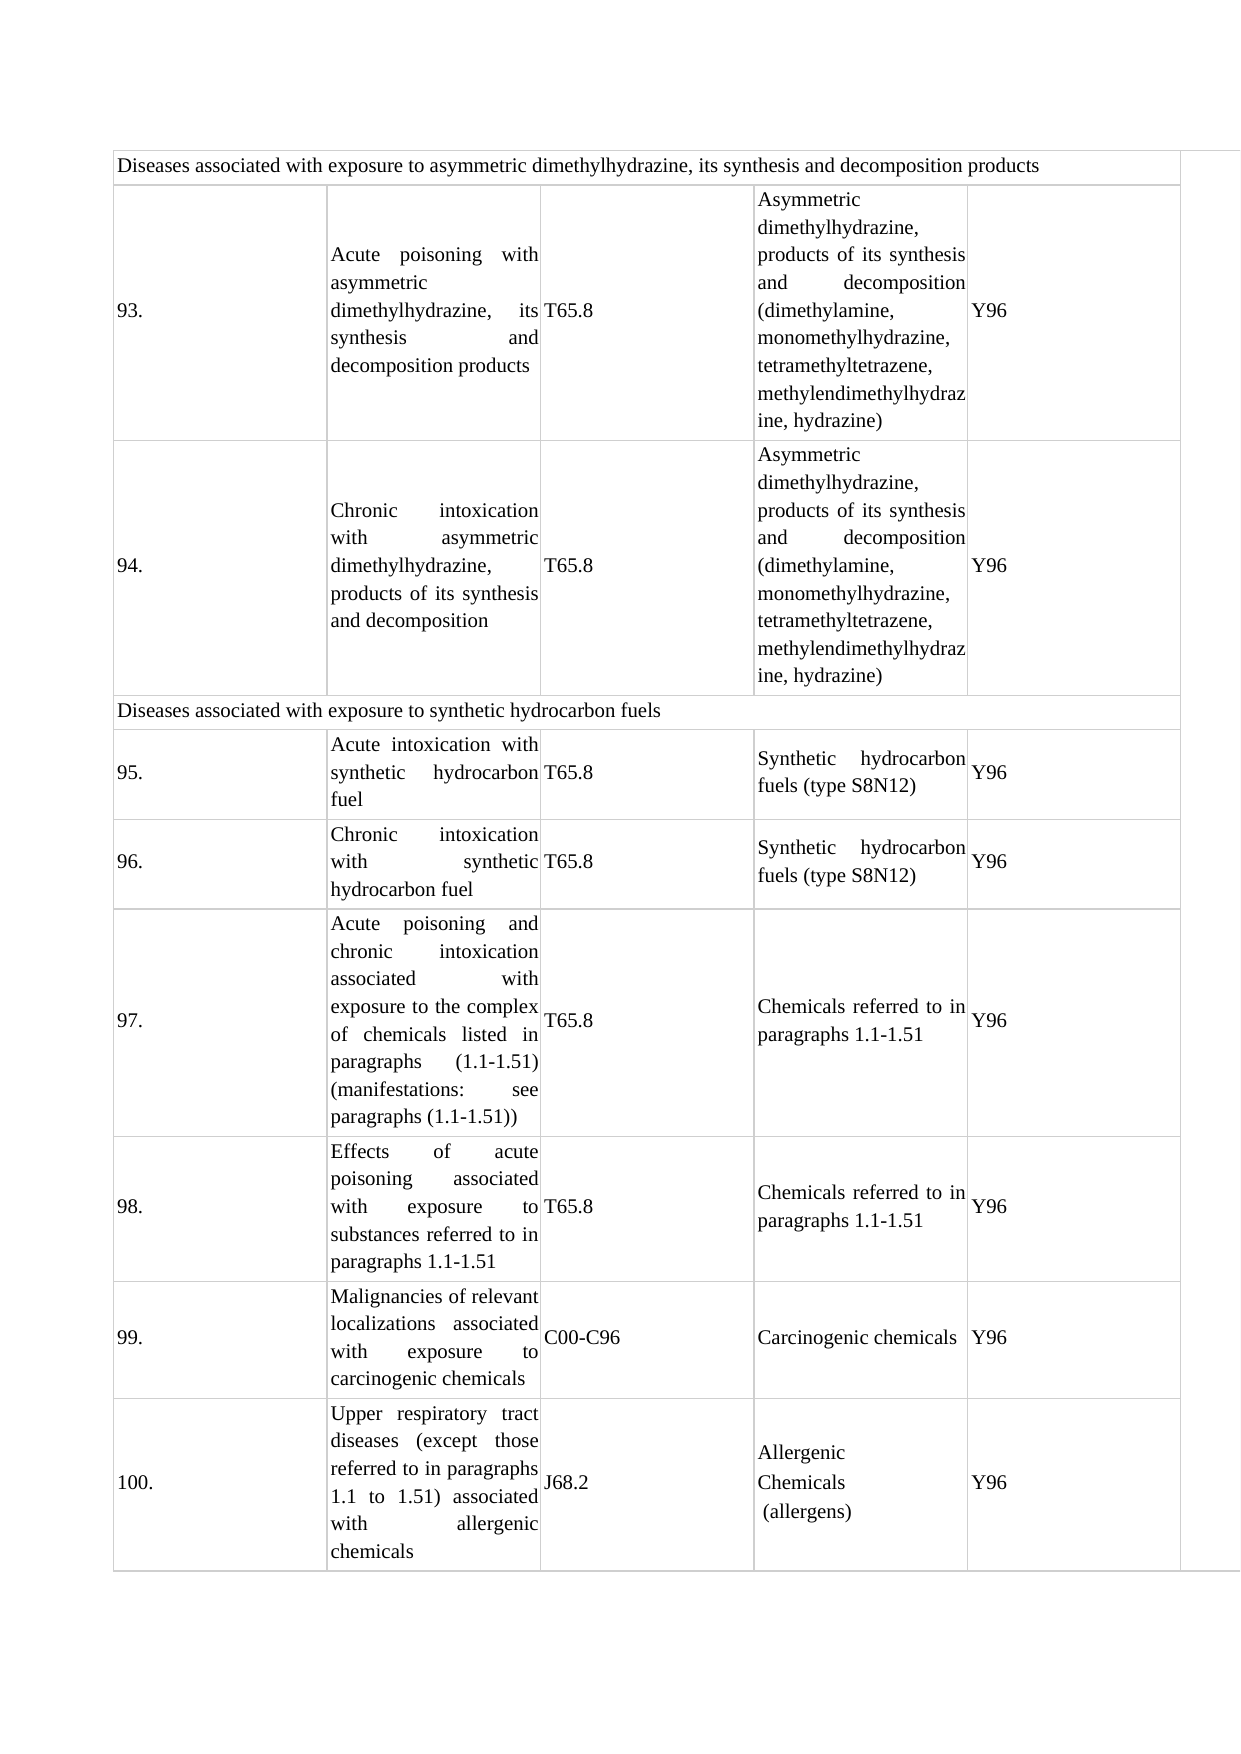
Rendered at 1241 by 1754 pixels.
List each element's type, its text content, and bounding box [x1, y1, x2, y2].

table_cell Asymmetric dimethylhydrazine, products of its synthesis and decomposition (dimethylamine, monomethylhydrazine, tetramethyltetrazene, methylendimethylhydrazine, hydrazine) [755, 441, 967, 695]
table_cell 100. [114, 1399, 326, 1570]
table_cell Malignancies of relevant localizations associated with exposure to carcinogenic chemicals [328, 1282, 540, 1398]
table_cell Y96 [968, 186, 1180, 439]
table_cell J68.2 [541, 1399, 753, 1570]
table_cell Chemicals referred to in paragraphs 1.1-1.51 [755, 910, 967, 1136]
table_cell 99. [114, 1282, 326, 1398]
table_cell 96. [114, 820, 326, 908]
table_cell Upper respiratory tract diseases (except those referred to in paragraphs 1.1 to 1.51) associated with allergenic chemicals [328, 1399, 540, 1570]
table_cell Allergenic Chemicals (allergens) [755, 1399, 967, 1570]
table_cell Y96 [968, 441, 1180, 695]
table_cell Acute poisoning and chronic intoxication associated with exposure to the complex of chemicals listed in paragraphs (1.1-1.51) (manifestations: see paragraphs (1.1-1.51)) [328, 910, 540, 1136]
table_cell Acute intoxication with synthetic hydrocarbon fuel [328, 730, 540, 819]
table_cell Y96 [968, 910, 1180, 1136]
table_cell 97. [114, 910, 326, 1136]
table_cell Chemicals referred to in paragraphs 1.1-1.51 [755, 1137, 967, 1281]
table_cell Effects of acute poisoning associated with exposure to substances referred to in paragraphs 1.1-1.51 [328, 1137, 540, 1281]
table_cell С00-С96 [541, 1282, 753, 1398]
table_cell Chronic intoxication with asymmetric dimethylhydrazine, products of its synthesis and decomposition [328, 441, 540, 695]
table_cell Т65.8 [541, 186, 753, 439]
table_cell Synthetic hydrocarbon fuels (type S8N12) [755, 820, 967, 908]
table_cell Y96 [968, 1137, 1180, 1281]
table_cell Carcinogenic chemicals [755, 1282, 967, 1398]
table_cell Т65.8 [541, 441, 753, 695]
table_cell Т65.8 [541, 820, 753, 908]
table_cell Acute poisoning with asymmetric dimethylhydrazine, its synthesis and decomposition products [328, 186, 540, 439]
table_cell Y96 [968, 1282, 1180, 1398]
table_cell Y96 [968, 1399, 1180, 1570]
table_cell Chronic intoxication with synthetic hydrocarbon fuel [328, 820, 540, 908]
table_cell 95. [114, 730, 326, 819]
table_cell Т65.8 [541, 910, 753, 1136]
table_cell 93. [114, 186, 326, 439]
table_cell Diseases associated with exposure to asymmetric dimethylhydrazine, its synthesis and decomposition products [114, 151, 1180, 184]
table_cell 94. [114, 441, 326, 695]
table_cell Т65.8 [541, 1137, 753, 1281]
table_cell Y96 [968, 820, 1180, 908]
table_cell Asymmetric dimethylhydrazine, products of its synthesis and decomposition (dimethylamine, monomethylhydrazine, tetramethyltetrazene, methylendimethylhydrazine, hydrazine) [755, 186, 967, 439]
table_cell Diseases associated with exposure to synthetic hydrocarbon fuels [114, 696, 1180, 729]
table_cell 98. [114, 1137, 326, 1281]
table_cell Synthetic hydrocarbon fuels (type S8N12) [755, 730, 967, 819]
table_cell Y96 [968, 730, 1180, 819]
table_cell Т65.8 [541, 730, 753, 819]
